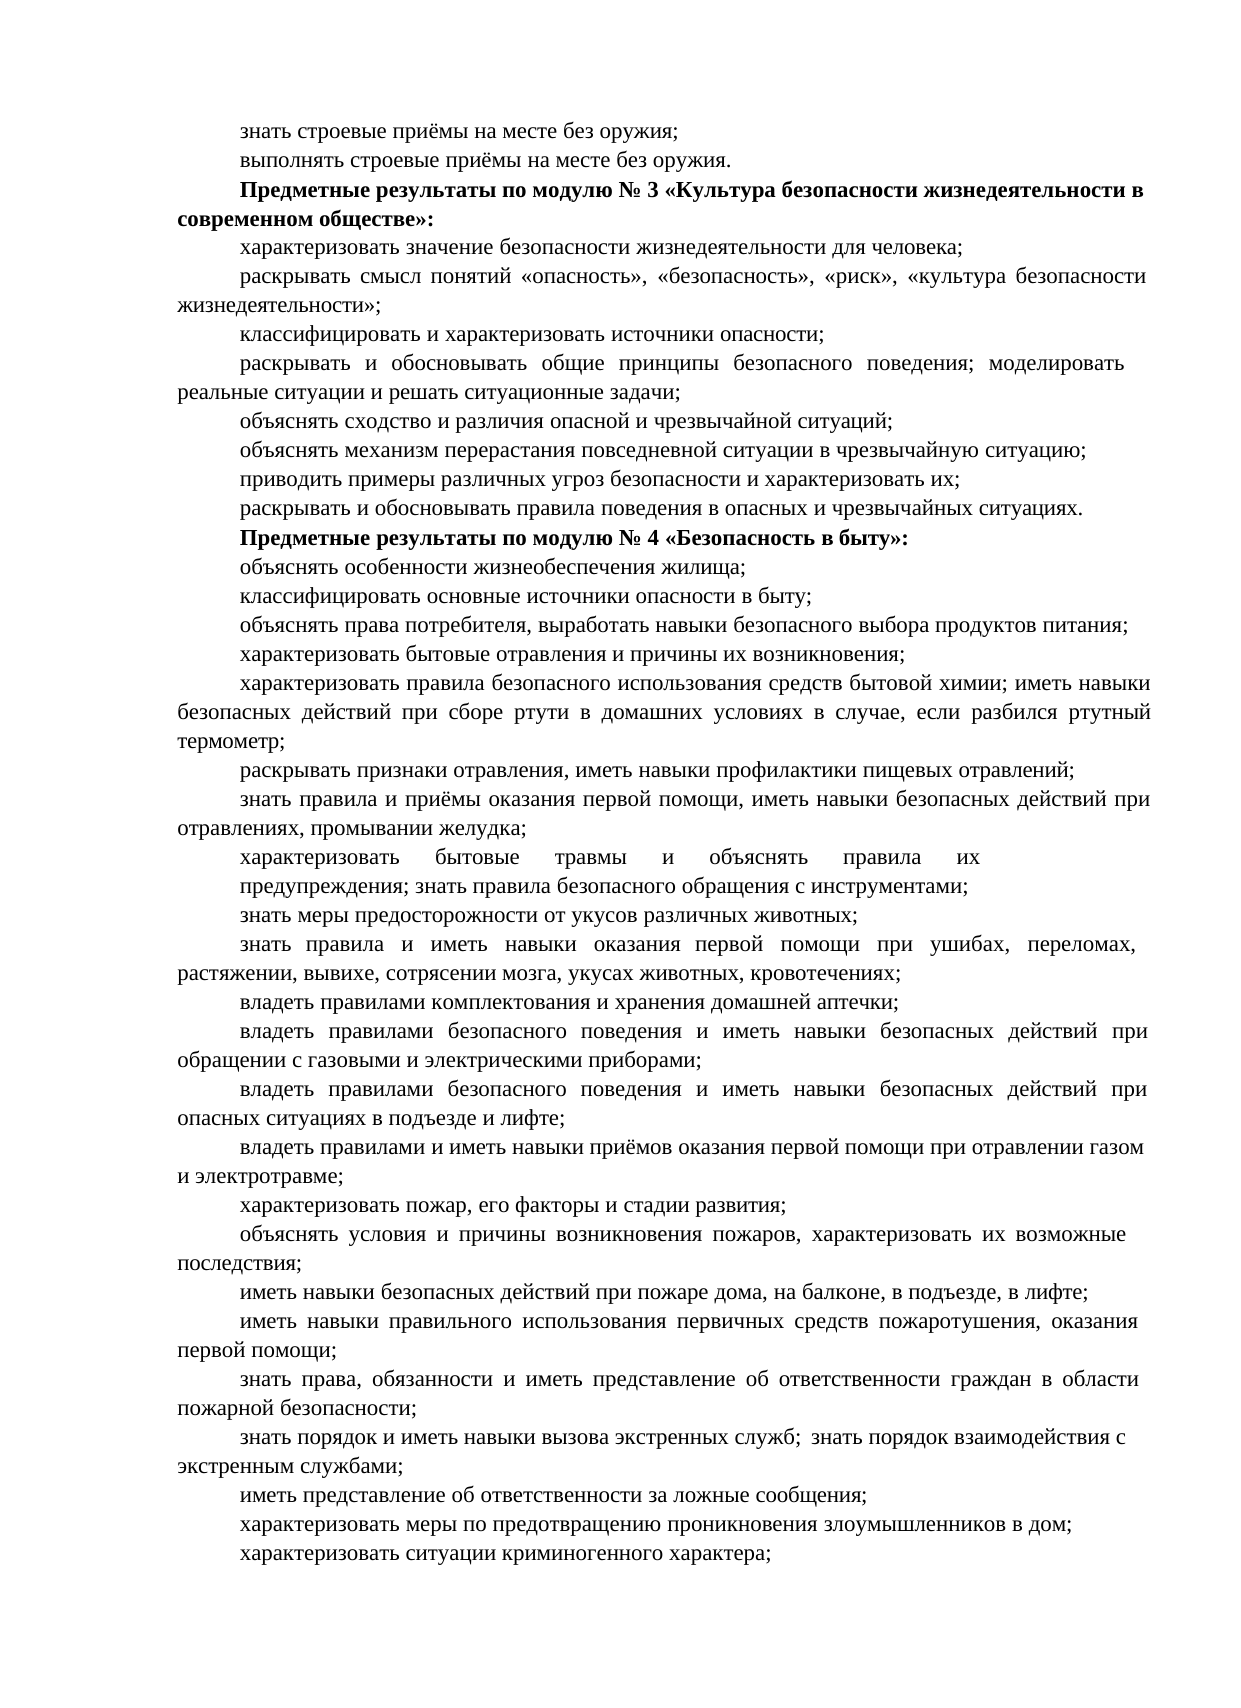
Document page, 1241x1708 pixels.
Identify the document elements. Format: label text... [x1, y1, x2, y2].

text знать порядок и иметь навыки вызова экстренных служб; знать порядок взаимодействия с экстренным службами; [177, 1423, 1166, 1478]
text классифицировать основные источники опасности в быту; [239, 582, 1166, 608]
text характеризовать значение безопасности жизнедеятельности для человека; [239, 234, 1166, 259]
text знать правила и иметь навыки оказания первой помощи при ушибах, переломах, растяжении, вывихе, сотрясении мозга, укусах животных, кровотечениях; [177, 930, 1166, 985]
text знать строевые приёмы на месте без оружия; выполнять строевые приёмы на месте без оружия. [239, 117, 756, 173]
text объяснять условия и причины возникновения пожаров, характеризовать их возможные последствия; [177, 1220, 1166, 1275]
text иметь представление об ответственности за ложные сообщения; [239, 1481, 1166, 1507]
text объяснять особенности жизнеобеспечения жилища; [239, 553, 1166, 579]
text владеть правилами и иметь навыки приёмов оказания первой помощи при отравлении газом и электротравме; [177, 1133, 1151, 1188]
subtitle Предметные результаты по модулю № 3 «Культура безопасности жизнедеятельности в современном обществе»: [177, 176, 1166, 231]
text характеризовать пожар, его факторы и стадии развития; [239, 1191, 1166, 1217]
text объяснять механизм перерастания повседневной ситуации в чрезвычайную ситуацию; приводить примеры различных угроз безопасности и характеризовать их; [239, 436, 1166, 492]
text характеризовать меры по предотвращению проникновения злоумышленников в дом; характеризовать ситуации криминогенного характера; [239, 1510, 1166, 1565]
text раскрывать и обосновывать общие принципы безопасного поведения; моделировать реальные ситуации и решать ситуационные задачи; [177, 349, 1166, 404]
subtitle Предметные результаты по модулю № 4 «Безопасность в быту»: [239, 524, 1166, 550]
text объяснять права потребителя, выработать навыки безопасного выбора продуктов питания; характеризовать бытовые отравления и причины их возникновения; [239, 611, 1166, 667]
text иметь навыки безопасных действий при пожаре дома, на балконе, в подъезде, в лифте; [239, 1278, 1166, 1304]
text владеть правилами комплектования и хранения домашней аптечки; [239, 988, 1166, 1014]
text характеризовать правила безопасного использования средств бытовой химии; иметь навыки безопасных действий при сборе ртути в домашних условиях в случае, если разбился ртутный термометр; [177, 669, 1152, 753]
text раскрывать смысл понятий «опасность», «безопасность», «риск», «культура безопасности жизнедеятельности»; [177, 262, 1166, 318]
text владеть правилами безопасного поведения и иметь навыки безопасных действий при обращении с газовыми и электрическими приборами; [177, 1017, 1166, 1072]
text иметь навыки правильного использования первичных средств пожаротушения, оказания первой помощи; [177, 1307, 1166, 1362]
text раскрывать и обосновывать правила поведения в опасных и чрезвычайных ситуациях. [239, 494, 1166, 521]
text раскрывать признаки отравления, иметь навыки профилактики пищевых отравлений; [239, 756, 1166, 782]
text знать меры предосторожности от укусов различных животных; [239, 901, 1166, 927]
text владеть правилами безопасного поведения и иметь навыки безопасных действий при опасных ситуациях в подъезде и лифте; [177, 1075, 1166, 1130]
text объяснять сходство и различия опасной и чрезвычайной ситуаций; [239, 407, 1166, 433]
text характеризовать бытовые травмы и объяснять правила их предупреждения; знать правила безопасного обращения с инструментами; [239, 843, 980, 898]
text знать правила и приёмы оказания первой помощи, иметь навыки безопасных действий при отравлениях, промывании желудка; [177, 785, 1152, 840]
text знать права, обязанности и иметь представление об ответственности граждан в области пожарной безопасности; [177, 1365, 1166, 1420]
text классифицировать и характеризовать источники опасности; [239, 320, 1166, 347]
